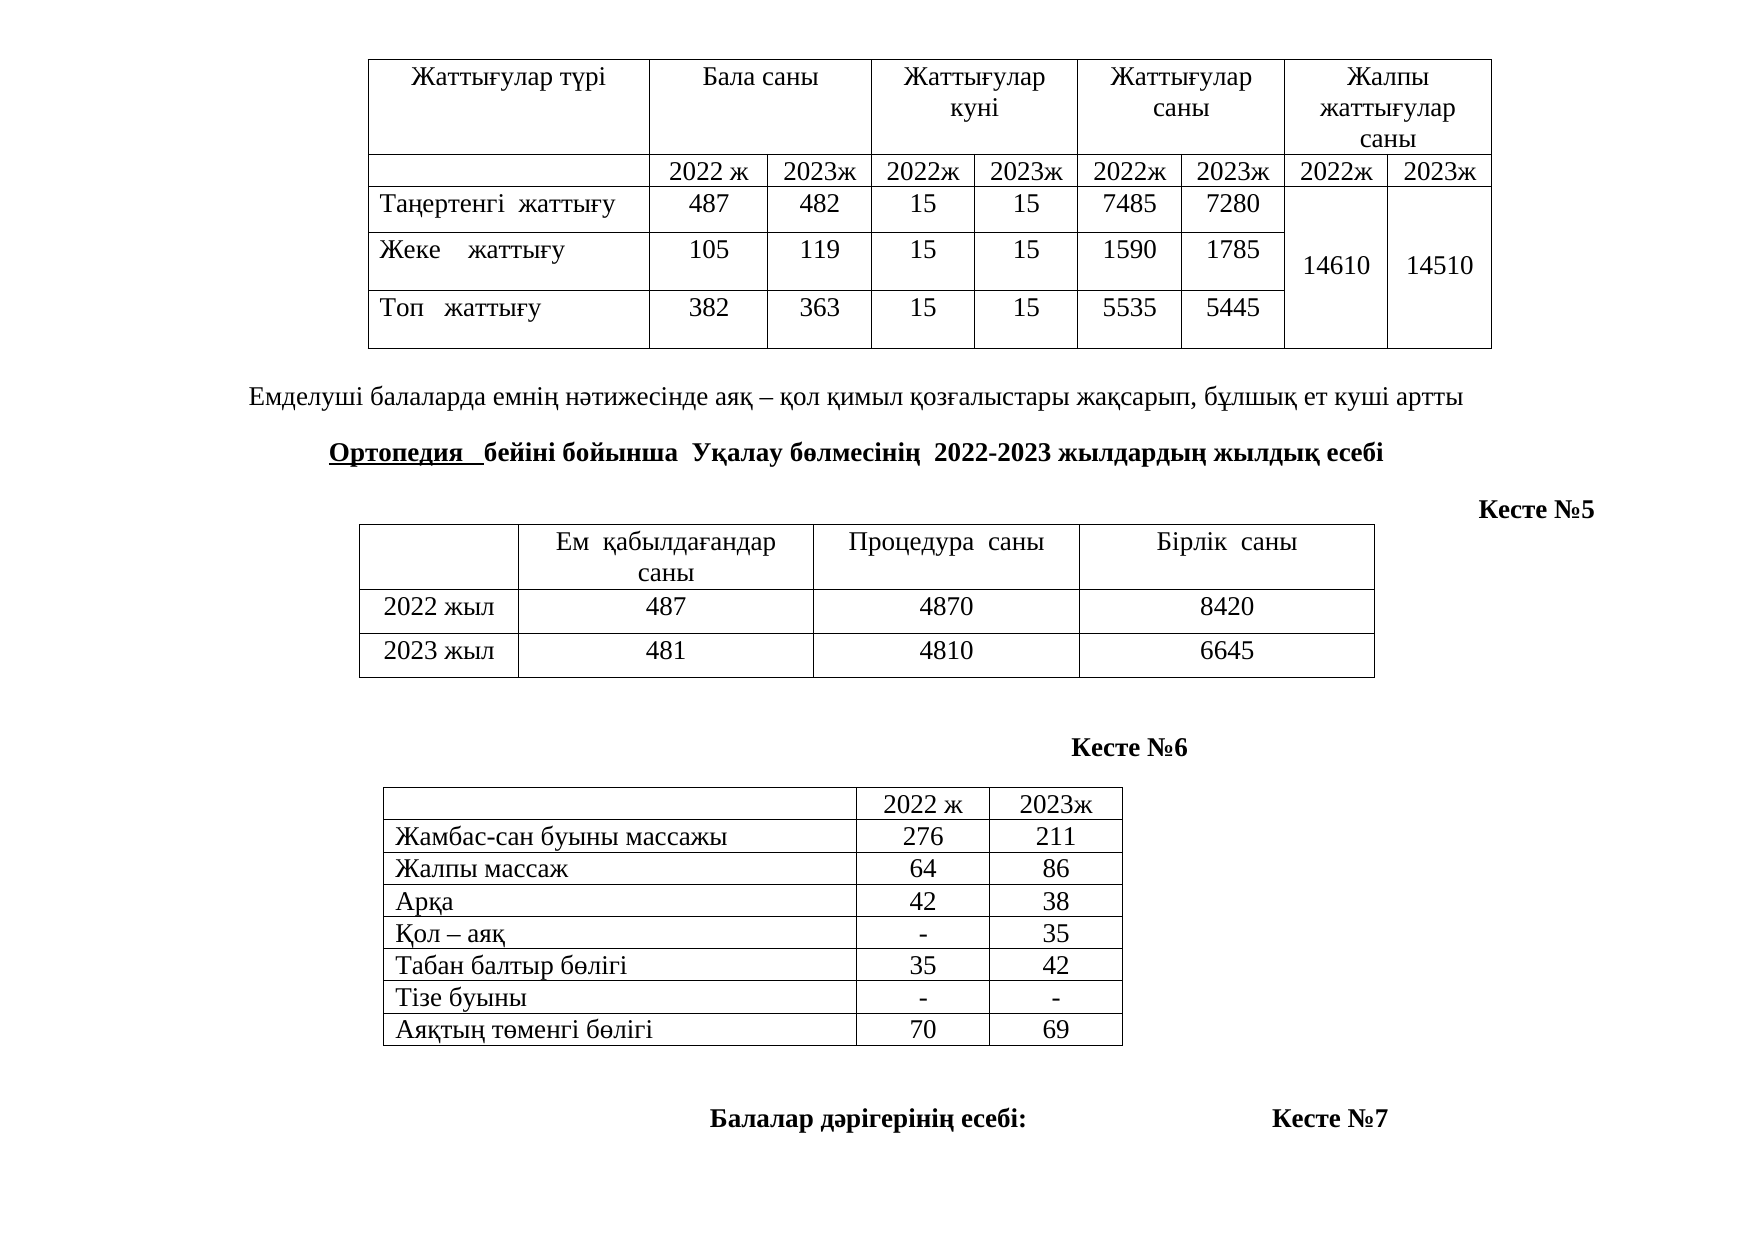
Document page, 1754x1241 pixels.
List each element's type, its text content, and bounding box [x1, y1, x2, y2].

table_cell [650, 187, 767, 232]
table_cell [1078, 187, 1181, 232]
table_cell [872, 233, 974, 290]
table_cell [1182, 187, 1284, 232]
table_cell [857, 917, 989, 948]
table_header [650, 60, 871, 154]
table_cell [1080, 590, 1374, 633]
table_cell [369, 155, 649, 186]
text Кесте №6 [118, 731, 1595, 762]
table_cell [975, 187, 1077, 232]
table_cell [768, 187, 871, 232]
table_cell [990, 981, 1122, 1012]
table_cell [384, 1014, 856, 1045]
text Кесте №5 [118, 493, 1595, 524]
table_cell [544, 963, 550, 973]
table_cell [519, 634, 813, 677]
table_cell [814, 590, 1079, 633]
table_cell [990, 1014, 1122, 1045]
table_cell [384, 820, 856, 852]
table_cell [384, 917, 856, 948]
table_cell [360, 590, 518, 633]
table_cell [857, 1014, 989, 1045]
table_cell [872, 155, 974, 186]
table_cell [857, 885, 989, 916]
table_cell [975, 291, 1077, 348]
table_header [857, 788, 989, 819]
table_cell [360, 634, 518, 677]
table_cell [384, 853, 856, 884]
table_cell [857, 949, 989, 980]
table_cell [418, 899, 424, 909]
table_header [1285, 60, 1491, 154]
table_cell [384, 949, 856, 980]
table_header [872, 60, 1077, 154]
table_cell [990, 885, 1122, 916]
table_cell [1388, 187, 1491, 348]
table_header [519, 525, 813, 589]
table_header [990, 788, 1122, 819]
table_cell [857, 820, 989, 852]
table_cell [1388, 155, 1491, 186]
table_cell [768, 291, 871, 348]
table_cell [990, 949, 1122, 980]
text Емделуші балаларда емнің нәтижесінде аяқ – қол қимыл қозғалыстары жақсарып, бұлшық ет куші артты [118, 380, 1595, 411]
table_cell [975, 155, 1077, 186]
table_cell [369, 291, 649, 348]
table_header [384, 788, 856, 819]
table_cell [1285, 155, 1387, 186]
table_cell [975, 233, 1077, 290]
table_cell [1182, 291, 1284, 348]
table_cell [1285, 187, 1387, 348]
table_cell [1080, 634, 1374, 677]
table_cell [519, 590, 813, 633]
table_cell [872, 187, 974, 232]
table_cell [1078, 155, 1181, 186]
text Ортопедия бейіні бойынша Уқалау бөлмесінің 2022-2023 жылдардың жылдық есебі [118, 436, 1595, 467]
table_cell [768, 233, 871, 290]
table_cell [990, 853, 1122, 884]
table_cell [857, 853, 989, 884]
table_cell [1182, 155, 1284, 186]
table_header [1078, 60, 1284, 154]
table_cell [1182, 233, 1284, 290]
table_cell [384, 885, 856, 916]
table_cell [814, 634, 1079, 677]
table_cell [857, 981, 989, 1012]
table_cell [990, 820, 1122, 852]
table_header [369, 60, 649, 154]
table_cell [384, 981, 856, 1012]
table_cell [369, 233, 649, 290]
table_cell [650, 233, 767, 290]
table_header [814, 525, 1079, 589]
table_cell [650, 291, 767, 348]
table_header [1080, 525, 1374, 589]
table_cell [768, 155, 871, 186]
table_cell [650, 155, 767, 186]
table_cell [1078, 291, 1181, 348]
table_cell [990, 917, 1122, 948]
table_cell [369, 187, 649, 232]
text Балалар дәрігерінің есебі: Кесте №7 [118, 1102, 1595, 1133]
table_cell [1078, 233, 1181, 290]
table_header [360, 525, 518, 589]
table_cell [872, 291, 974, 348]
